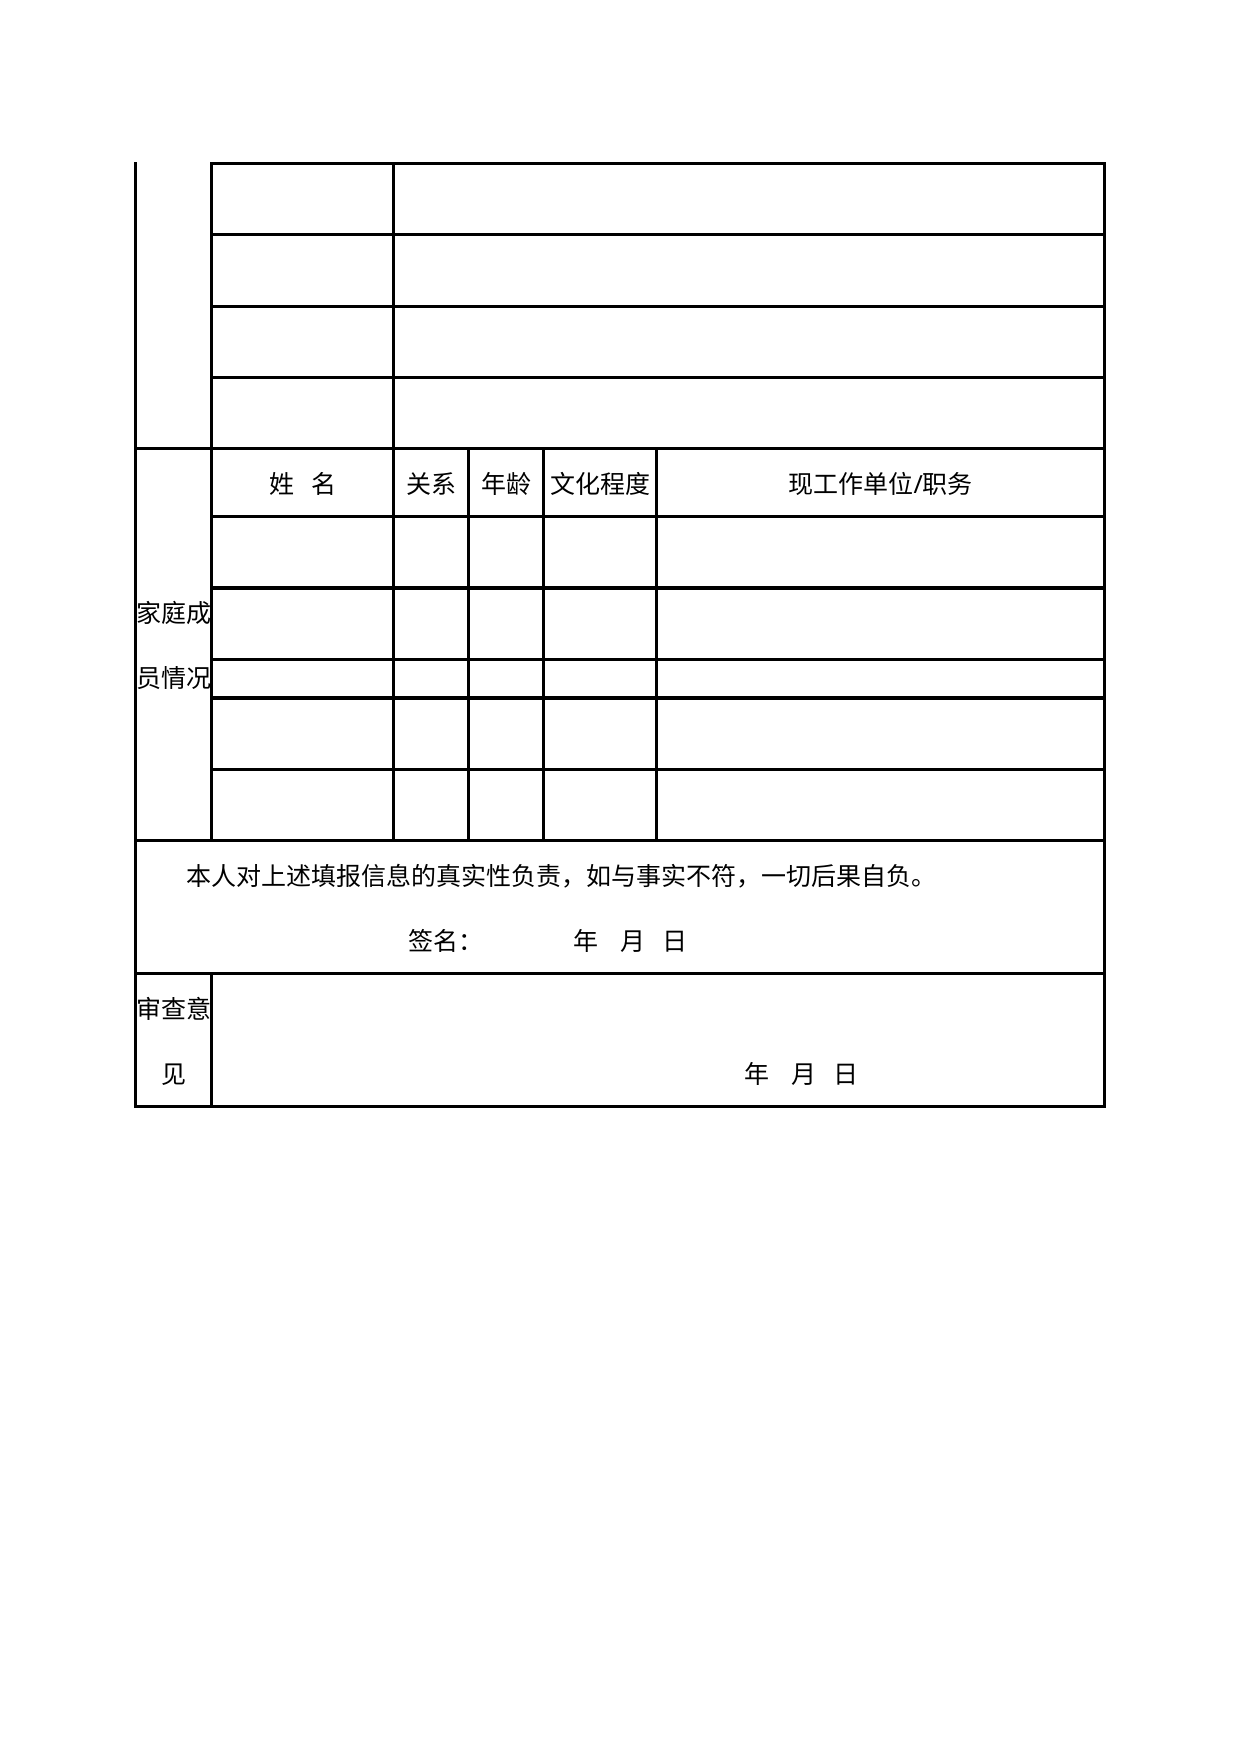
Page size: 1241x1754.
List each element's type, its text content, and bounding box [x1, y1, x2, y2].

table_cell [545, 700, 655, 768]
table_cell [395, 165, 1103, 233]
table_cell 年 月 日 [213, 975, 1103, 1105]
table_cell 审查意见 [137, 975, 210, 1105]
table_cell [470, 661, 542, 696]
table_cell [545, 661, 655, 696]
table_cell [545, 771, 655, 839]
table_cell [213, 165, 392, 233]
table_cell [213, 661, 392, 696]
table_cell [395, 518, 467, 586]
table_cell [470, 518, 542, 586]
table_cell 本人对上述填报信息的真实性负责，如与事实不符，一切后果自负。 签名： 年 月 日 [137, 842, 1103, 972]
table_cell [395, 771, 467, 839]
table_cell [545, 590, 655, 658]
table_cell [213, 308, 392, 376]
table_cell [213, 518, 392, 586]
table_cell 关系 [395, 450, 467, 515]
table_cell [213, 590, 392, 658]
table_cell [395, 590, 467, 658]
table_cell [395, 236, 1103, 304]
table_cell [395, 661, 467, 696]
table_cell 现工作单位/职务 [658, 450, 1103, 515]
table_cell [213, 700, 392, 768]
table_cell 年龄 [470, 450, 542, 515]
table_cell [658, 700, 1103, 768]
table_cell [395, 308, 1103, 376]
table_cell [470, 771, 542, 839]
table_cell [658, 518, 1103, 586]
table_cell [213, 236, 392, 304]
table_cell 家庭成员情况 [137, 450, 210, 839]
table_cell [545, 518, 655, 586]
table_cell [658, 771, 1103, 839]
table_cell [470, 590, 542, 658]
table_cell [395, 700, 467, 768]
table_cell [470, 700, 542, 768]
table_cell [658, 661, 1103, 696]
table_cell 文化程度 [545, 450, 655, 515]
table_cell [213, 379, 392, 447]
table_cell [658, 590, 1103, 658]
table_cell [395, 379, 1103, 447]
table_cell 姓 名 [213, 450, 392, 515]
table_cell [213, 771, 392, 839]
